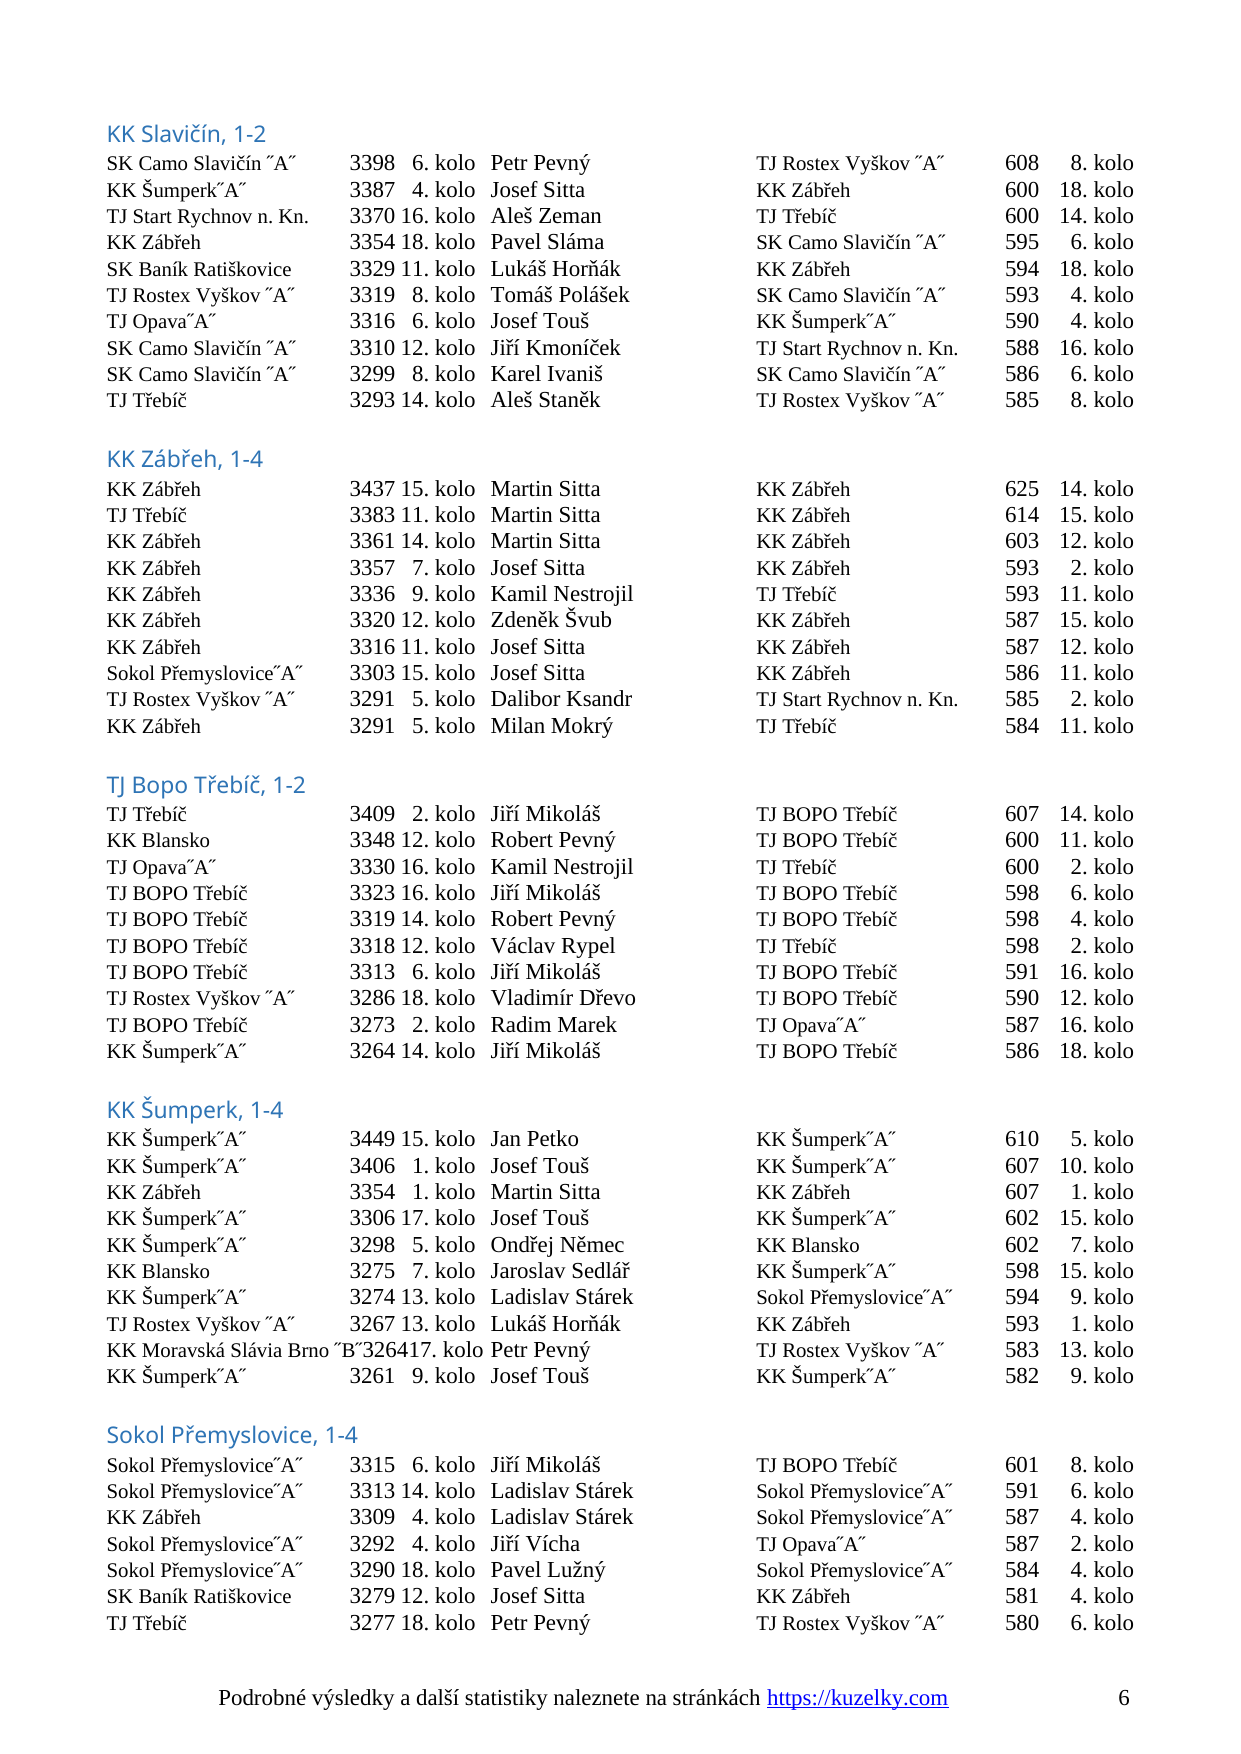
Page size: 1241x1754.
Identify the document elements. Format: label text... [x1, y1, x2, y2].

text Sokol Přemyslovice˝A˝ 3315 6. kolo Jiří Mikoláš TJ BOPO Třebíč 601 8. kolo [106, 1451, 1134, 1477]
text Sokol Přemyslovice˝A˝ 3292 4. kolo Jiří Vícha TJ Opava˝A˝ 587 2. kolo [106, 1530, 1134, 1556]
text TJ Rostex Vyškov ˝A˝ 3267 13. kolo Lukáš Horňák KK Zábřeh 593 1. kolo [106, 1310, 1134, 1336]
text Sokol Přemyslovice˝A˝ 3313 14. kolo Ladislav Stárek Sokol Přemyslovice˝A˝ 591 6. kolo [106, 1477, 1134, 1503]
text SK Camo Slavičín ˝A˝ 3299 8. kolo Karel Ivaniš SK Camo Slavičín ˝A˝ 586 6. kolo [106, 360, 1134, 387]
text KK Moravská Slávia Brno ˝B˝ 3264 17. kolo Petr Pevný TJ Rostex Vyškov ˝A˝ 583 13. kolo [106, 1336, 1134, 1362]
text TJ Rostex Vyškov ˝A˝ 3291 5. kolo Dalibor Ksandr TJ Start Rychnov n. Kn. 585 2. kolo [106, 686, 1134, 712]
text TJ Start Rychnov n. Kn. 3370 16. kolo Aleš Zeman TJ Třebíč 600 14. kolo [106, 202, 1134, 228]
text SK Baník Ratiškovice 3329 11. kolo Lukáš Horňák KK Zábřeh 594 18. kolo [106, 255, 1134, 281]
text SK Camo Slavičín ˝A˝ 3398 6. kolo Petr Pevný TJ Rostex Vyškov ˝A˝ 608 8. kolo [106, 149, 1134, 176]
text KK Šumperk˝A˝ 3387 4. kolo Josef Sitta KK Zábřeh 600 18. kolo [106, 176, 1134, 202]
text TJ Třebíč 3293 14. kolo Aleš Staněk TJ Rostex Vyškov ˝A˝ 585 8. kolo [106, 387, 1134, 413]
text KK Blansko 3348 12. kolo Robert Pevný TJ BOPO Třebíč 600 11. kolo [106, 826, 1134, 853]
text TJ Opava˝A˝ 3330 16. kolo Kamil Nestrojil TJ Třebíč 600 2. kolo [106, 853, 1134, 879]
text KK Zábřeh 3291 5. kolo Milan Mokrý TJ Třebíč 584 11. kolo [106, 712, 1134, 738]
subtitle KK Zábřeh, 1-4 [106, 443, 1134, 475]
text KK Zábřeh 3354 1. kolo Martin Sitta KK Zábřeh 607 1. kolo [106, 1178, 1134, 1204]
text TJ Rostex Vyškov ˝A˝ 3319 8. kolo Tomáš Polášek SK Camo Slavičín ˝A˝ 593 4. kolo [106, 281, 1134, 307]
text KK Šumperk˝A˝ 3264 14. kolo Jiří Mikoláš TJ BOPO Třebíč 586 18. kolo [106, 1037, 1134, 1063]
text TJ Třebíč 3409 2. kolo Jiří Mikoláš TJ BOPO Třebíč 607 14. kolo [106, 800, 1134, 826]
subtitle KK Slavičín, 1-2 [106, 118, 1134, 149]
text KK Zábřeh 3357 7. kolo Josef Sitta KK Zábřeh 593 2. kolo [106, 554, 1134, 580]
text KK Zábřeh 3316 11. kolo Josef Sitta KK Zábřeh 587 12. kolo [106, 633, 1134, 659]
text KK Zábřeh 3361 14. kolo Martin Sitta KK Zábřeh 603 12. kolo [106, 527, 1134, 554]
subtitle TJ Bopo Třebíč, 1-2 [106, 769, 1134, 800]
text SK Baník Ratiškovice 3279 12. kolo Josef Sitta KK Zábřeh 581 4. kolo [106, 1582, 1134, 1609]
text KK Šumperk˝A˝ 3298 5. kolo Ondřej Němec KK Blansko 602 7. kolo [106, 1231, 1134, 1257]
text TJ BOPO Třebíč 3313 6. kolo Jiří Mikoláš TJ BOPO Třebíč 591 16. kolo [106, 958, 1134, 984]
text KK Zábřeh 3309 4. kolo Ladislav Stárek Sokol Přemyslovice˝A˝ 587 4. kolo [106, 1503, 1134, 1530]
text KK Zábřeh 3336 9. kolo Kamil Nestrojil TJ Třebíč 593 11. kolo [106, 580, 1134, 606]
text TJ BOPO Třebíč 3319 14. kolo Robert Pevný TJ BOPO Třebíč 598 4. kolo [106, 905, 1134, 932]
text TJ Třebíč 3383 11. kolo Martin Sitta KK Zábřeh 614 15. kolo [106, 501, 1134, 527]
text TJ Třebíč 3277 18. kolo Petr Pevný TJ Rostex Vyškov ˝A˝ 580 6. kolo [106, 1609, 1134, 1635]
text KK Šumperk˝A˝ 3274 13. kolo Ladislav Stárek Sokol Přemyslovice˝A˝ 594 9. kolo [106, 1283, 1134, 1310]
subtitle KK Šumperk, 1-4 [106, 1094, 1134, 1125]
text KK Šumperk˝A˝ 3261 9. kolo Josef Touš KK Šumperk˝A˝ 582 9. kolo [106, 1362, 1134, 1389]
text TJ BOPO Třebíč 3318 12. kolo Václav Rypel TJ Třebíč 598 2. kolo [106, 932, 1134, 958]
text Sokol Přemyslovice˝A˝ 3303 15. kolo Josef Sitta KK Zábřeh 586 11. kolo [106, 659, 1134, 686]
subtitle Sokol Přemyslovice, 1-4 [106, 1419, 1134, 1451]
text KK Šumperk˝A˝ 3449 15. kolo Jan Petko KK Šumperk˝A˝ 610 5. kolo [106, 1125, 1134, 1152]
text Sokol Přemyslovice˝A˝ 3290 18. kolo Pavel Lužný Sokol Přemyslovice˝A˝ 584 4. kolo [106, 1556, 1134, 1582]
text KK Blansko 3275 7. kolo Jaroslav Sedlář KK Šumperk˝A˝ 598 15. kolo [106, 1257, 1134, 1283]
text TJ BOPO Třebíč 3323 16. kolo Jiří Mikoláš TJ BOPO Třebíč 598 6. kolo [106, 879, 1134, 905]
text KK Zábřeh 3437 15. kolo Martin Sitta KK Zábřeh 625 14. kolo [106, 475, 1134, 501]
text KK Zábřeh 3320 12. kolo Zdeněk Švub KK Zábřeh 587 15. kolo [106, 606, 1134, 633]
text SK Camo Slavičín ˝A˝ 3310 12. kolo Jiří Kmoníček TJ Start Rychnov n. Kn. 588 16. kolo [106, 334, 1134, 360]
text KK Šumperk˝A˝ 3406 1. kolo Josef Touš KK Šumperk˝A˝ 607 10. kolo [106, 1152, 1134, 1178]
text TJ BOPO Třebíč 3273 2. kolo Radim Marek TJ Opava˝A˝ 587 16. kolo [106, 1011, 1134, 1037]
text TJ Opava˝A˝ 3316 6. kolo Josef Touš KK Šumperk˝A˝ 590 4. kolo [106, 307, 1134, 334]
text TJ Rostex Vyškov ˝A˝ 3286 18. kolo Vladimír Dřevo TJ BOPO Třebíč 590 12. kolo [106, 984, 1134, 1011]
text KK Šumperk˝A˝ 3306 17. kolo Josef Touš KK Šumperk˝A˝ 602 15. kolo [106, 1204, 1134, 1231]
text KK Zábřeh 3354 18. kolo Pavel Sláma SK Camo Slavičín ˝A˝ 595 6. kolo [106, 228, 1134, 255]
